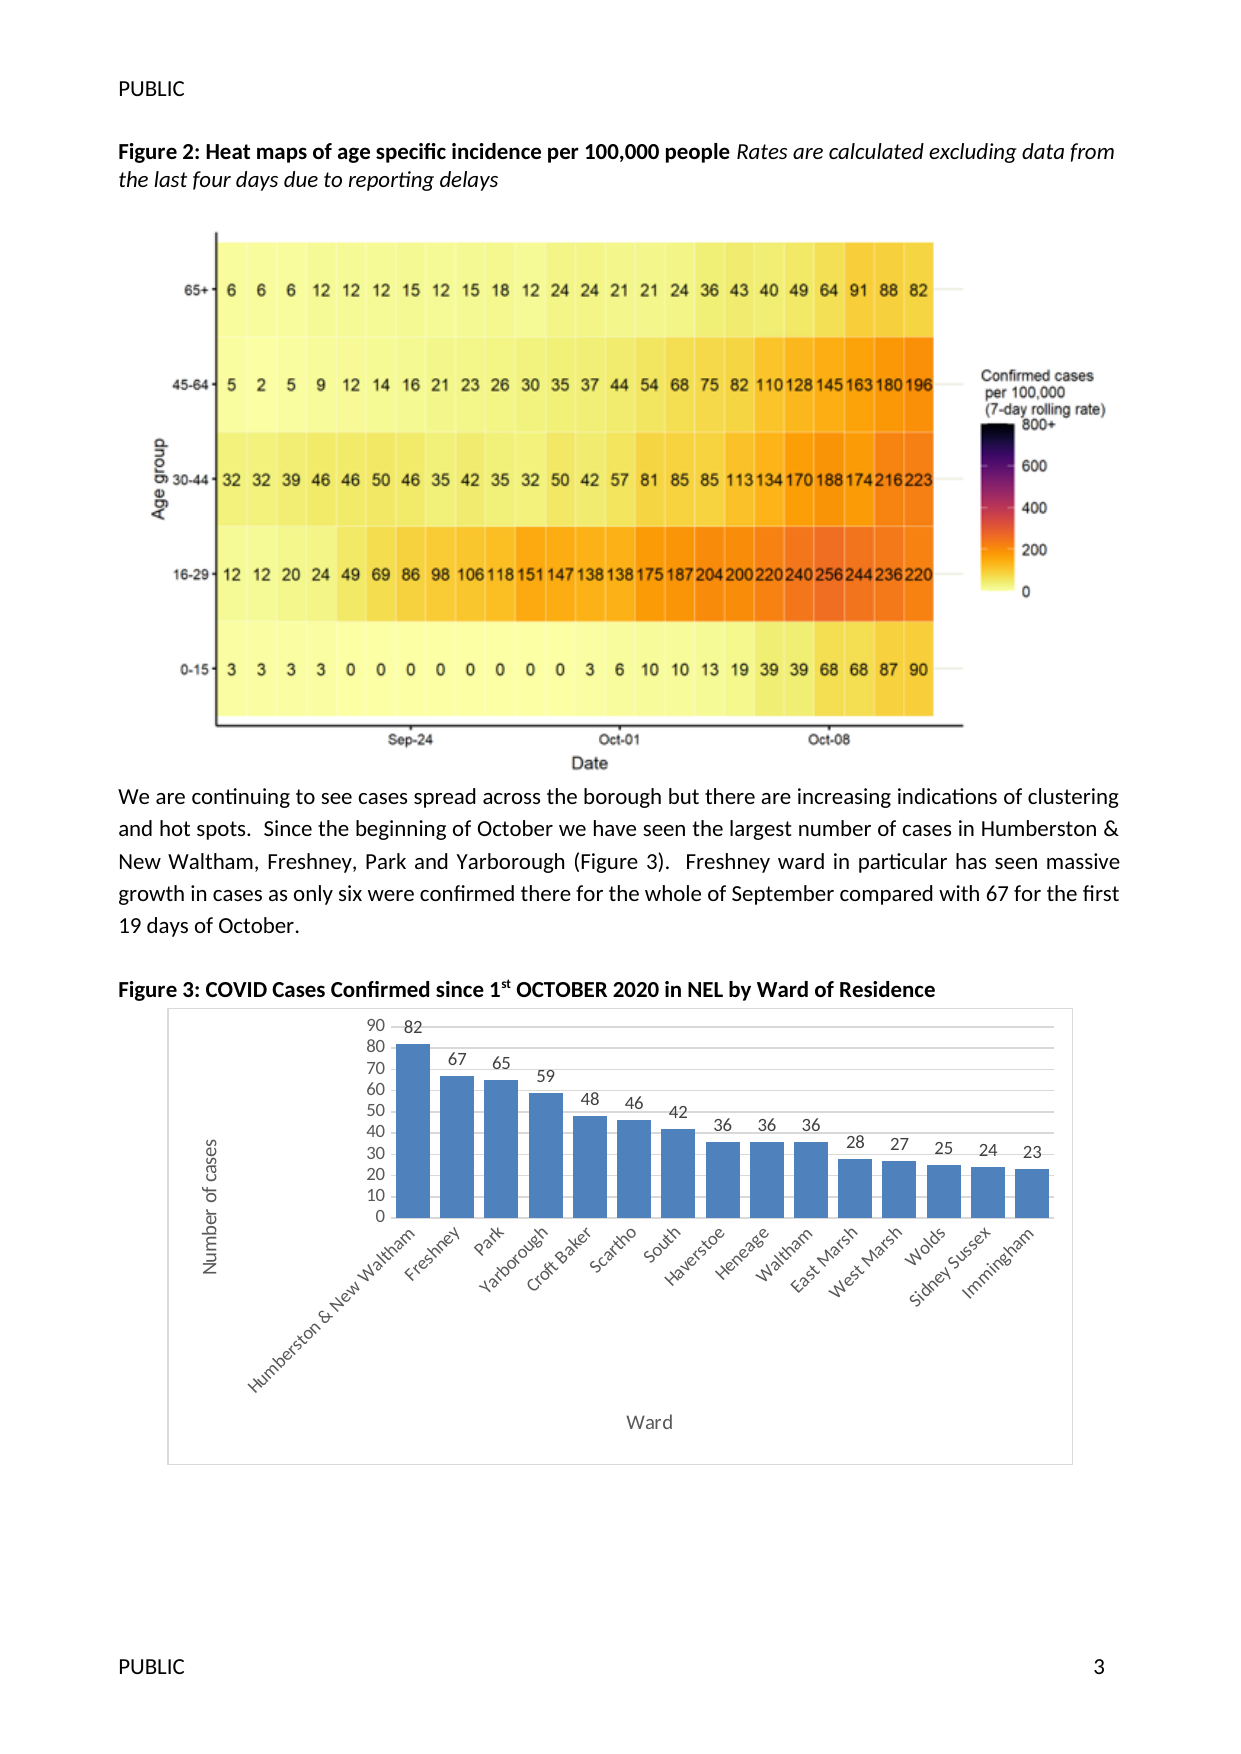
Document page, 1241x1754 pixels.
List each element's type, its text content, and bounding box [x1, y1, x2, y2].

text Figure 3: COVID Cases Confirmed since 1st OCTOBER 2020 in NEL by Ward of Residence [118, 976, 1122, 1003]
text We are continuing to see cases spread across the borough but there are increasing indications of clustering and hot spots. Since the beginning of October we have seen the largest number of cases in Humberston & New Waltham, Freshney, Park and Yarborough (Figure 3). Freshney ward in particular has seen massive growth in cases as only six were confirmed there for the whole of September compared with 67 for the first 19 days of October. [118, 782, 1122, 939]
picture [118, 211, 1123, 779]
text Figure 2: Heat maps of age specific incidence per 100,000 people Rates are calculated excluding data from the last four days due to reporting delays [118, 137, 1122, 193]
